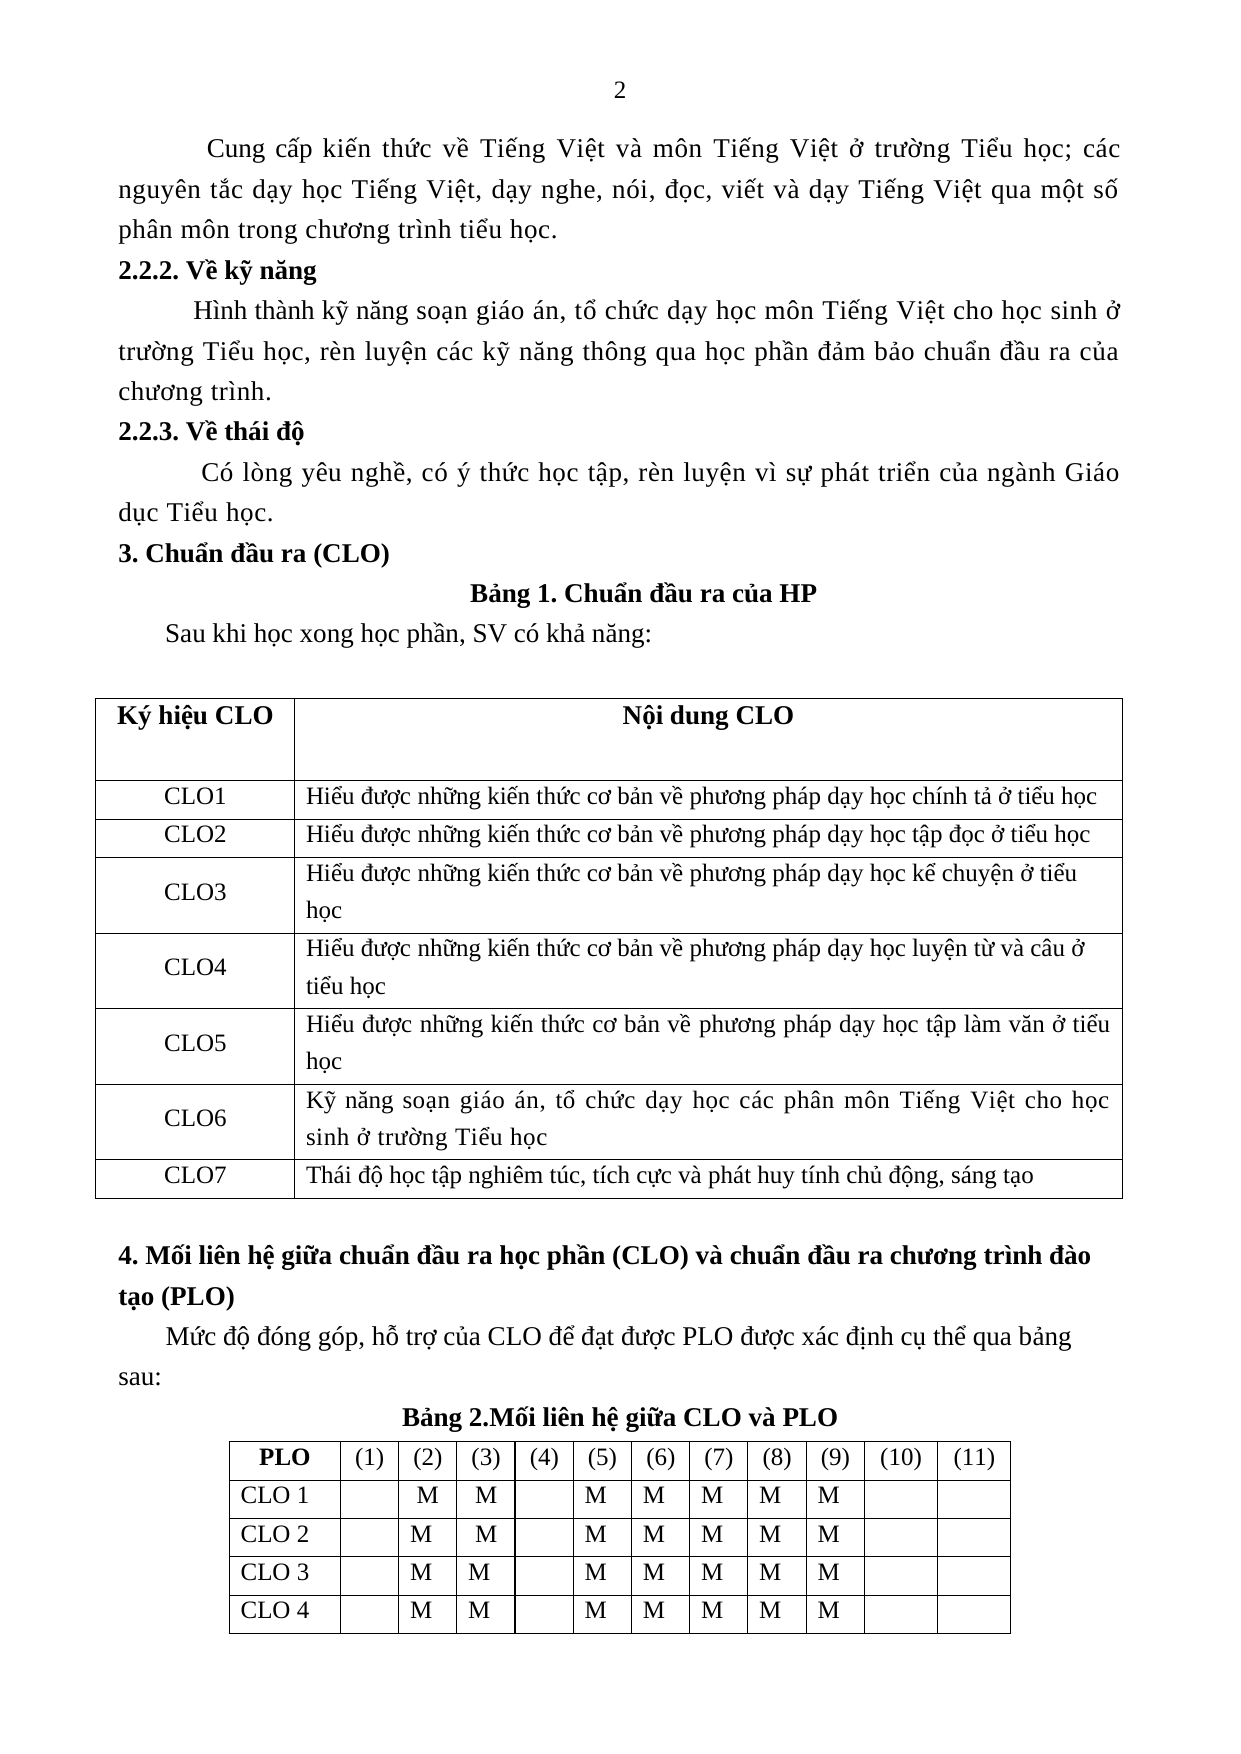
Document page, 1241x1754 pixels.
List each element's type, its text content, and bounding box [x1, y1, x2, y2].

table_cell M [574, 1557, 631, 1594]
table_cell [938, 1596, 1010, 1633]
table_header (5) [574, 1442, 631, 1479]
table_cell M [748, 1519, 806, 1556]
text 2.2.3. Về thái độ [118, 415, 1122, 447]
table_cell Hiểu được những kiến thức cơ bản về phương pháp dạy học luyện từ và câu ở tiểu học [295, 934, 1122, 1008]
table_cell M [748, 1596, 806, 1633]
table_cell M [807, 1519, 864, 1556]
table_cell Hiểu được những kiến thức cơ bản về phương pháp dạy học chính tả ở tiểu học [295, 781, 1122, 818]
table_cell CLO2 [96, 820, 294, 857]
table_header PLO [230, 1442, 340, 1479]
table_cell CLO6 [96, 1085, 294, 1159]
table_cell [865, 1481, 937, 1518]
table_cell CLO5 [96, 1009, 294, 1084]
table_cell [865, 1596, 937, 1633]
table_cell M [690, 1481, 747, 1518]
table_header (7) [690, 1442, 747, 1479]
table_cell M [632, 1481, 689, 1518]
table_header (4) [516, 1442, 573, 1479]
text Bảng 1. Chuẩn đầu ra của HP [165, 577, 1122, 608]
text Có lòng yêu nghề, có ý thức học tập, rèn luyện vì sự phát triển của ngành Giáo dục Tiểu học. [118, 456, 1122, 527]
table_cell CLO1 [96, 781, 294, 818]
table_cell CLO 2 [230, 1519, 340, 1556]
table_cell M [457, 1481, 514, 1518]
table_cell [938, 1481, 1010, 1518]
table_cell M [457, 1596, 514, 1633]
table_cell [341, 1481, 398, 1518]
table_cell M [574, 1481, 631, 1518]
table_cell M [399, 1481, 456, 1518]
table_cell M [632, 1519, 689, 1556]
table_cell M [807, 1481, 864, 1518]
table_header (2) [399, 1442, 456, 1479]
list 4. Mối liên hệ giữa chuẩn đầu ra học phần (CLO) và chuẩn đầu ra chương trình đào tạo (PLO) [118, 1239, 1122, 1311]
text 3. Chuẩn đầu ra (CLO) [118, 537, 1122, 568]
text 2.2.2. Về kỹ năng [118, 254, 1122, 285]
table_cell Hiểu được những kiến thức cơ bản về phương pháp dạy học tập đọc ở tiểu học [295, 820, 1122, 857]
table_cell M [632, 1596, 689, 1633]
table_cell M [574, 1596, 631, 1633]
table_header (9) [807, 1442, 864, 1479]
table_header (3) [457, 1442, 514, 1479]
table_cell Hiểu được những kiến thức cơ bản về phương pháp dạy học kể chuyện ở tiểu học [295, 858, 1122, 932]
table_cell [938, 1557, 1010, 1594]
table_header (1) [341, 1442, 398, 1479]
table_cell CLO 4 [230, 1596, 340, 1633]
table_header (8) [748, 1442, 806, 1479]
text Cung cấp kiến thức về Tiếng Việt và môn Tiếng Việt ở trường Tiểu học; các nguyên tắc dạy học Tiếng Việt, dạy nghe, nói, đọc, viết và dạy Tiếng Việt qua một số phân môn trong chương trình tiểu học. [118, 132, 1122, 244]
table_header (11) [938, 1442, 1010, 1479]
table_cell [341, 1596, 398, 1633]
table_header Ký hiệu CLO [96, 699, 294, 780]
table_cell CLO7 [96, 1160, 294, 1198]
table_cell M [690, 1557, 747, 1594]
table_cell M [399, 1519, 456, 1556]
table_cell M [690, 1519, 747, 1556]
table_cell [865, 1557, 937, 1594]
table_cell Thái độ học tập nghiêm túc, tích cực và phát huy tính chủ động, sáng tạo [295, 1160, 1122, 1198]
table_header (10) [865, 1442, 937, 1479]
table_cell M [399, 1596, 456, 1633]
table_cell M [632, 1557, 689, 1594]
table_cell [865, 1519, 937, 1556]
list Mức độ đóng góp, hỗ trợ của CLO để đạt được PLO được xác định cụ thể qua bảng sau: [118, 1320, 1122, 1392]
table_cell M [748, 1557, 806, 1594]
table_cell M [807, 1596, 864, 1633]
table_cell [516, 1519, 573, 1556]
table_cell [516, 1481, 573, 1518]
table_cell [516, 1596, 573, 1633]
table_cell M [574, 1519, 631, 1556]
text Sau khi học xong học phần, SV có khả năng: [165, 617, 1122, 649]
list Bảng 2.Mối liên hệ giữa CLO và PLO [118, 1401, 1122, 1432]
table_cell Hiểu được những kiến thức cơ bản về phương pháp dạy học tập làm văn ở tiểu học [295, 1009, 1122, 1084]
table_cell CLO4 [96, 934, 294, 1008]
table_header Nội dung CLO [295, 699, 1122, 780]
table_cell M [690, 1596, 747, 1633]
table_cell [938, 1519, 1010, 1556]
table_cell Kỹ năng soạn giáo án, tổ chức dạy học các phân môn Tiếng Việt cho học sinh ở trường Tiểu học [295, 1085, 1122, 1159]
table_cell CLO 3 [230, 1557, 340, 1594]
table_cell [341, 1519, 398, 1556]
table_cell M [457, 1519, 514, 1556]
table_cell [516, 1557, 573, 1594]
table_cell [341, 1557, 398, 1594]
table_cell M [457, 1557, 514, 1594]
table_cell M [748, 1481, 806, 1518]
table_cell M [399, 1557, 456, 1594]
table_cell M [807, 1557, 864, 1594]
text Hình thành kỹ năng soạn giáo án, tổ chức dạy học môn Tiếng Việt cho học sinh ở trường Tiểu học, rèn luyện các kỹ năng thông qua học phần đảm bảo chuẩn đầu ra của chương trình. [118, 294, 1122, 406]
table_cell CLO3 [96, 858, 294, 932]
table_header (6) [632, 1442, 689, 1479]
table_cell CLO 1 [230, 1481, 340, 1518]
